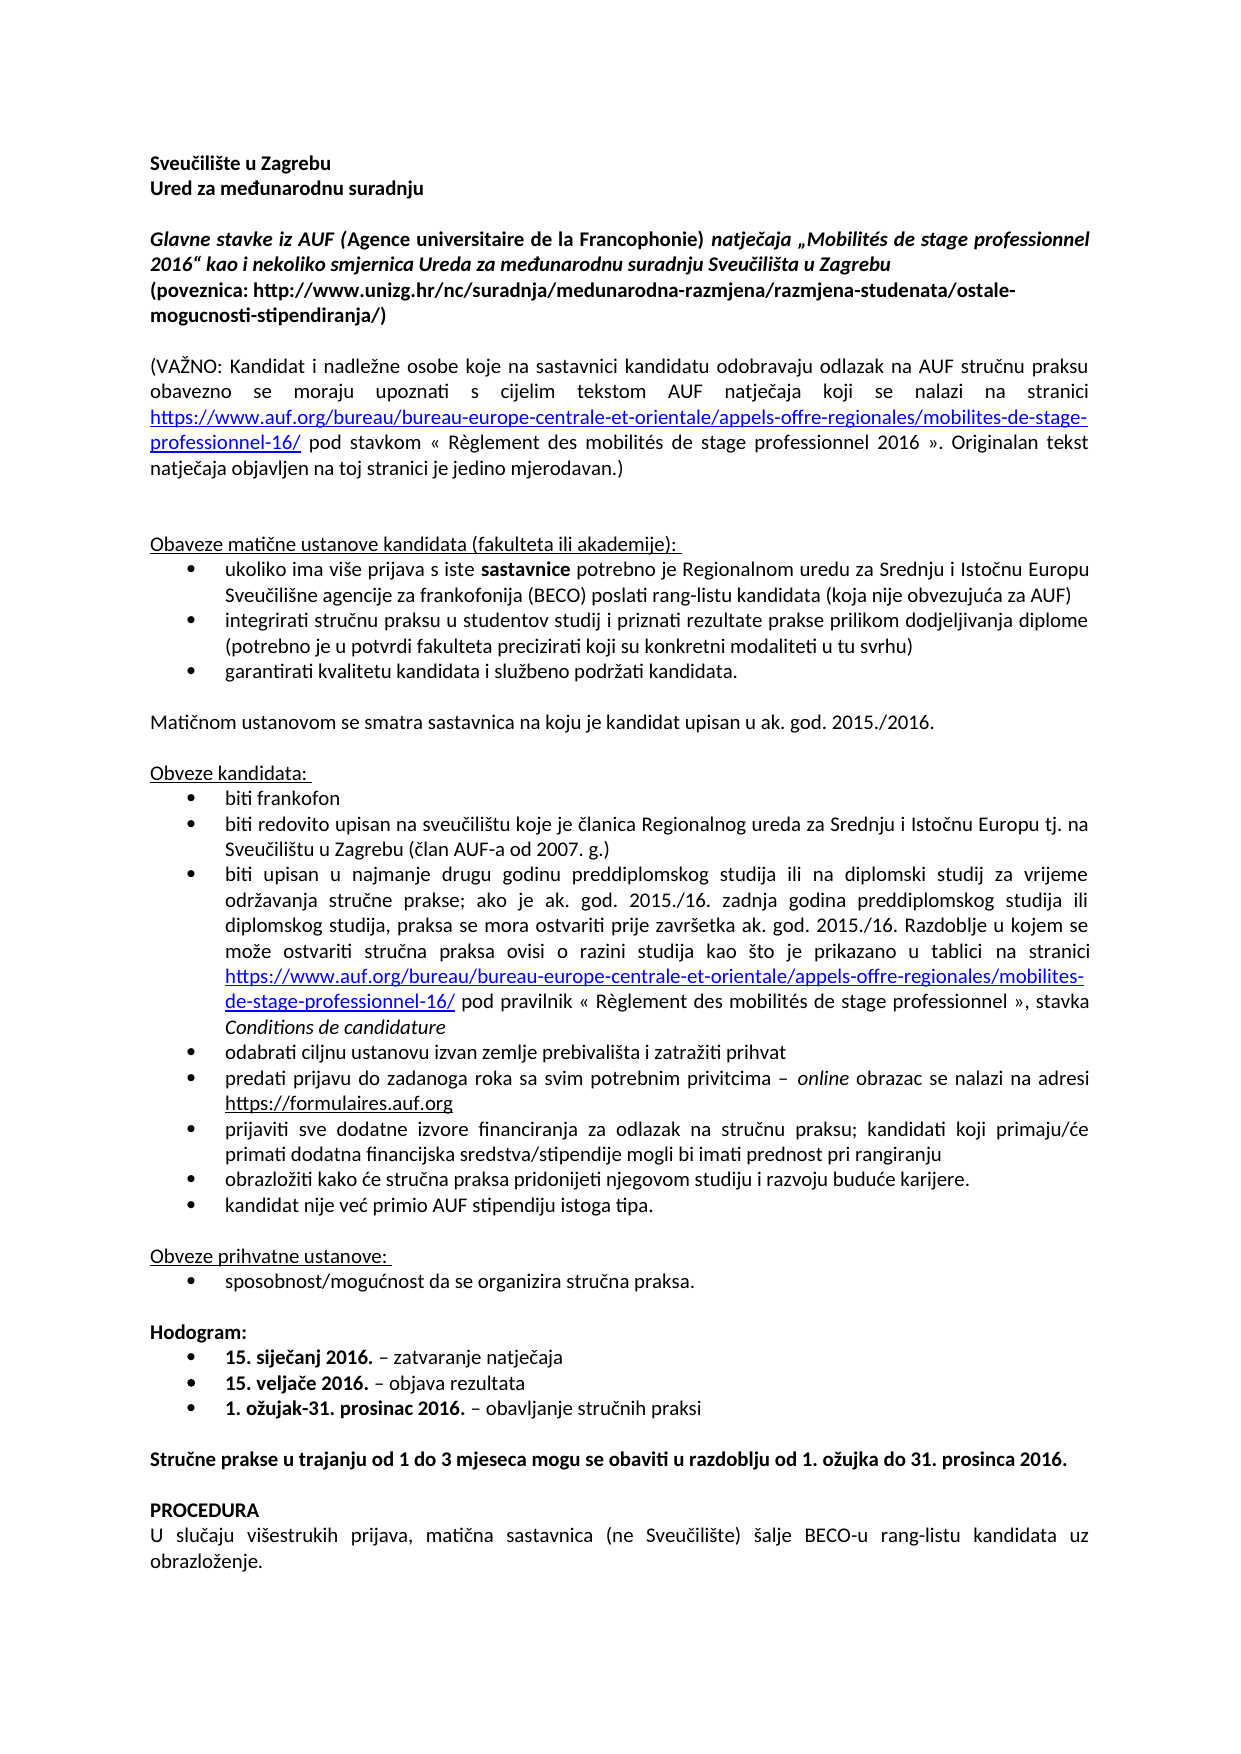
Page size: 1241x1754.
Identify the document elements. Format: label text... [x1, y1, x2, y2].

list predati prijavu do zadanoga roka sa svim potrebnim privitcima – online obrazac se nalazi na adresi https://formulaires.auf.org [187, 1065, 1090, 1116]
text Stručne prakse u trajanju od 1 do 3 mjeseca mogu se obaviti u razdoblju od 1. ožujka do 31. prosinca 2016. [150, 1446, 1090, 1472]
list biti frankofon [187, 785, 1090, 811]
list kandidat nije već primio AUF stipendiju istoga tipa. [187, 1192, 1090, 1217]
text (poveznica: http://www.unizg.hr/nc/suradnja/medunarodna-razmjena/razmjena-studenata/ostale-mogucnosti-stipendiranja/) [150, 277, 1090, 328]
text Obaveze matične ustanove kandidata (fakulteta ili akademije): [150, 531, 1090, 557]
text Matičnom ustanovom se smatra sastavnica na koju je kandidat upisan u ak. god. 2015./2016. [150, 709, 1090, 734]
text Obveze prihvatne ustanove: [150, 1243, 1090, 1268]
list integrirati stručnu praksu u studentov studij i priznati rezultate prakse prilikom dodjeljivanja diplome (potrebno je u potvrdi fakulteta precizirati koji su konkretni modaliteti u tu svrhu) [187, 607, 1090, 658]
text PROCEDURA [150, 1497, 1090, 1522]
list obrazložiti kako će stručna praksa pridonijeti njegovom studiju i razvoju buduće karijere. [187, 1167, 1090, 1192]
list 15. siječanj 2016. – zatvaranje natječaja [187, 1344, 1090, 1370]
list odabrati ciljnu ustanovu izvan zemlje prebivališta i zatražiti prihvat [187, 1039, 1090, 1065]
list biti upisan u najmanje drugu godinu preddiplomskog studija ili na diplomski studij za vrijeme održavanja stručne prakse; ako je ak. god. 2015./16. zadnja godina preddiplomskog studija ili diplomskog studija, praksa se mora ostvariti prije završetka ak. god. 2015./16. Razdoblje u kojem se može ostvariti stručna praksa ovisi o razini studija kao što je prikazano u tablici na stranici https://www.auf.org/bureau/bureau-europe-centrale-et-orientale/appels-offre-regionales/mobilites-de-stage-professionnel-16/ pod pravilnik « Règlement des mobilités de stage professionnel », stavka Conditions de candidature [187, 862, 1090, 1039]
text Obveze kandidata: [150, 760, 1090, 785]
text (VAŽNO: Kandidat i nadležne osobe koje na sastavnici kandidatu odobravaju odlazak na AUF stručnu praksu obavezno se moraju upoznati s cijelim tekstom AUF natječaja koji se nalazi na stranici https://www.auf.org/bureau/bureau-europe-centrale-et-orientale/appels-offre-regionales/mobilites-de-stage-professionnel-16/ pod stavkom « Règlement des mobilités de stage professionnel 2016 ». Originalan tekst natječaja objavljen na toj stranici je jedino mjerodavan.) [150, 353, 1090, 480]
text U slučaju višestrukih prijava, matična sastavnica (ne Sveučilište) šalje BECO-u rang-listu kandidata uz obrazloženje. [150, 1522, 1090, 1573]
list prijaviti sve dodatne izvore financiranja za odlazak na stručnu praksu; kandidati koji primaju/će primati dodatna financijska sredstva/stipendije mogli bi imati prednost pri rangiranju [187, 1116, 1090, 1167]
text Hodogram: [150, 1319, 1090, 1344]
text Sveučilište u Zagrebu [150, 150, 1090, 175]
text Ured za međunarodnu suradnju [150, 175, 1090, 201]
list 1. ožujak-31. prosinac 2016. – obavljanje stručnih praksi [187, 1395, 1090, 1421]
list garantirati kvalitetu kandidata i službeno podržati kandidata. [187, 658, 1090, 684]
list ukoliko ima više prijava s iste sastavnice potrebno je Regionalnom uredu za Srednju i Istočnu Europu Sveučilišne agencije za frankofonija (BECO) poslati rang-listu kandidata (koja nije obvezujuća za AUF) [187, 557, 1090, 607]
list 15. veljače 2016. – objava rezultata [187, 1370, 1090, 1395]
list biti redovito upisan na sveučilištu koje je članica Regionalnog ureda za Srednju i Istočnu Europu tj. na Sveučilištu u Zagrebu (član AUF-a od 2007. g.) [187, 811, 1090, 862]
text Glavne stavke iz AUF (Agence universitaire de la Francophonie) natječaja „Mobilités de stage professionnel 2016“ kao i nekoliko smjernica Ureda za međunarodnu suradnju Sveučilišta u Zagrebu [150, 226, 1090, 277]
list sposobnost/mogućnost da se organizira stručna praksa. [187, 1268, 1090, 1294]
